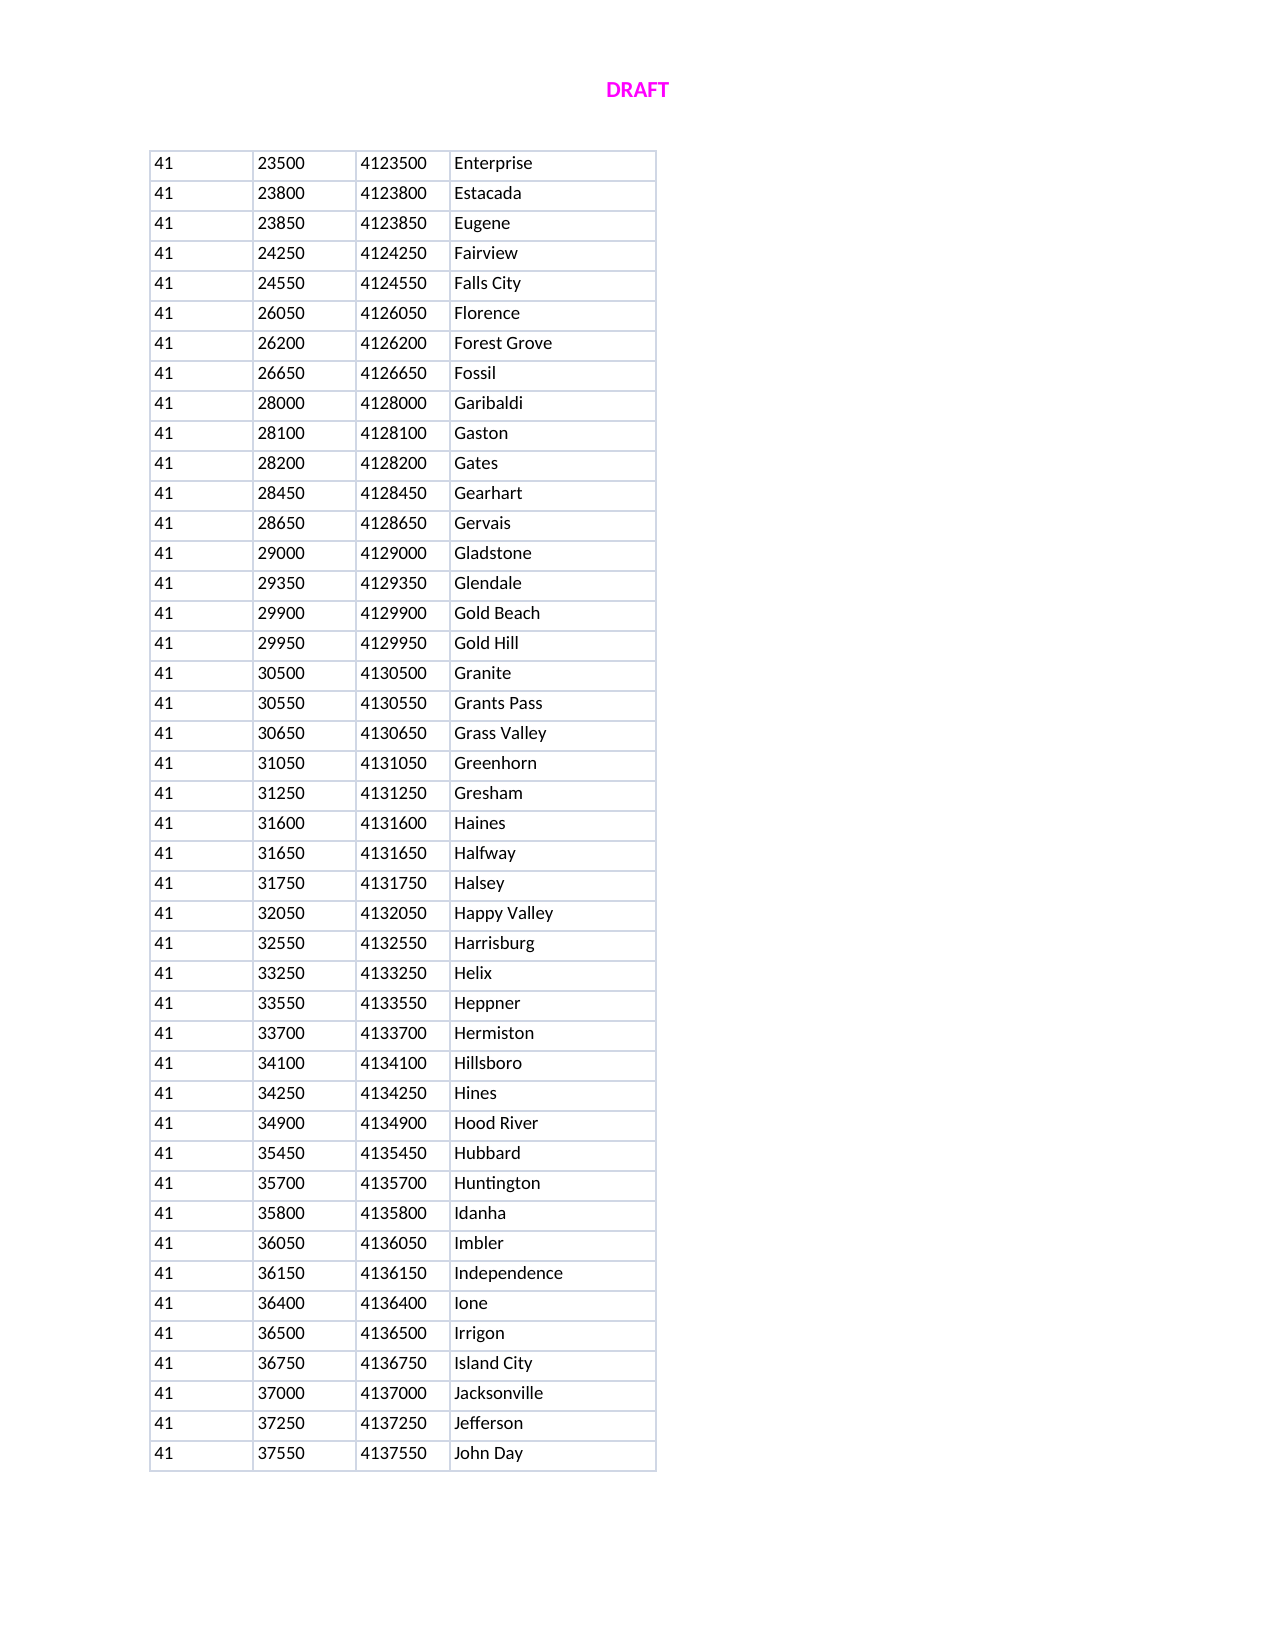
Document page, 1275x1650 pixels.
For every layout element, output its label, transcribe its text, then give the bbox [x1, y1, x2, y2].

table_cell Eugene [451, 212, 655, 240]
table_cell 4133250 [357, 962, 449, 990]
table_cell 24250 [254, 242, 355, 270]
table_cell Irrigon [451, 1322, 655, 1350]
table_cell 37000 [254, 1382, 355, 1410]
table_cell 4129900 [357, 602, 449, 630]
table_cell Hines [451, 1082, 655, 1110]
table_cell 29900 [254, 602, 355, 630]
table_cell 41 [151, 1352, 252, 1380]
table_cell 23850 [254, 212, 355, 240]
table_cell 29000 [254, 542, 355, 570]
table_cell Gladstone [451, 542, 655, 570]
table_cell 26650 [254, 362, 355, 390]
table_cell 31650 [254, 842, 355, 870]
table_cell Halsey [451, 872, 655, 900]
table_cell 34100 [254, 1052, 355, 1080]
table_cell John Day [451, 1442, 655, 1470]
table_cell 4134100 [357, 1052, 449, 1080]
table_cell 41 [151, 1022, 252, 1050]
table_cell 4132550 [357, 932, 449, 960]
table_cell 41 [151, 962, 252, 990]
table_cell 4129000 [357, 542, 449, 570]
table_cell Imbler [451, 1232, 655, 1260]
table_cell 28450 [254, 482, 355, 510]
table_cell 34250 [254, 1082, 355, 1110]
table_cell Gold Hill [451, 632, 655, 660]
table_cell Hubbard [451, 1142, 655, 1170]
table_cell 41 [151, 632, 252, 660]
table_cell Gold Beach [451, 602, 655, 630]
table_cell 36500 [254, 1322, 355, 1350]
table_cell 28000 [254, 392, 355, 420]
table_cell Halfway [451, 842, 655, 870]
table_cell 41 [151, 902, 252, 930]
table_cell 4131050 [357, 752, 449, 780]
table_cell 41 [151, 872, 252, 900]
table_cell Heppner [451, 992, 655, 1020]
table_cell 37250 [254, 1412, 355, 1440]
table_cell Harrisburg [451, 932, 655, 960]
table_cell 41 [151, 572, 252, 600]
table_cell 23500 [254, 152, 355, 180]
table_cell 4131650 [357, 842, 449, 870]
table_cell Gervais [451, 512, 655, 540]
table_cell 31050 [254, 752, 355, 780]
table_cell 4135700 [357, 1172, 449, 1200]
table_cell 41 [151, 362, 252, 390]
table_cell Huntington [451, 1172, 655, 1200]
table_cell 41 [151, 1382, 252, 1410]
table_cell 4126050 [357, 302, 449, 330]
table_cell 4129350 [357, 572, 449, 600]
table_cell 26050 [254, 302, 355, 330]
table_cell Florence [451, 302, 655, 330]
table_cell 23800 [254, 182, 355, 210]
table_cell 4132050 [357, 902, 449, 930]
table_cell 4130500 [357, 662, 449, 690]
table_cell 4136750 [357, 1352, 449, 1380]
table_cell Fairview [451, 242, 655, 270]
table_cell 30550 [254, 692, 355, 720]
table_cell 29350 [254, 572, 355, 600]
table_cell 31600 [254, 812, 355, 840]
table_cell Hermiston [451, 1022, 655, 1050]
table_cell 41 [151, 692, 252, 720]
table_cell 41 [151, 1442, 252, 1470]
table_cell Grass Valley [451, 722, 655, 750]
table_cell Garibaldi [451, 392, 655, 420]
table_cell 4136050 [357, 1232, 449, 1260]
table_cell 4137550 [357, 1442, 449, 1470]
table_cell 26200 [254, 332, 355, 360]
table_cell 4133550 [357, 992, 449, 1020]
table_cell 41 [151, 1142, 252, 1170]
table_cell 35800 [254, 1202, 355, 1230]
table_cell 4129950 [357, 632, 449, 660]
table_cell Fossil [451, 362, 655, 390]
table_cell 41 [151, 1262, 252, 1290]
table_cell 41 [151, 1232, 252, 1260]
table_cell 33700 [254, 1022, 355, 1050]
table_cell 31750 [254, 872, 355, 900]
table_cell 4130650 [357, 722, 449, 750]
table_cell Greenhorn [451, 752, 655, 780]
table_cell Forest Grove [451, 332, 655, 360]
table_cell 41 [151, 1322, 252, 1350]
table_cell 4131250 [357, 782, 449, 810]
table_cell 34900 [254, 1112, 355, 1140]
table_cell 31250 [254, 782, 355, 810]
table_cell Jefferson [451, 1412, 655, 1440]
table_cell 41 [151, 722, 252, 750]
table_cell Falls City [451, 272, 655, 300]
table_cell 4126650 [357, 362, 449, 390]
table_cell 41 [151, 752, 252, 780]
table_cell 41 [151, 1292, 252, 1320]
table_cell 41 [151, 482, 252, 510]
table_cell 36400 [254, 1292, 355, 1320]
table_cell 41 [151, 1172, 252, 1200]
table_cell 30500 [254, 662, 355, 690]
table_cell 41 [151, 182, 252, 210]
table_cell 41 [151, 212, 252, 240]
table_cell Gearhart [451, 482, 655, 510]
table_cell 41 [151, 422, 252, 450]
table_cell 4135450 [357, 1142, 449, 1170]
table_cell Gresham [451, 782, 655, 810]
table_cell 4128450 [357, 482, 449, 510]
table_cell 4128200 [357, 452, 449, 480]
table_cell 41 [151, 812, 252, 840]
table_cell 41 [151, 602, 252, 630]
table_cell 28650 [254, 512, 355, 540]
table_cell 41 [151, 932, 252, 960]
table_cell 41 [151, 272, 252, 300]
table_cell Enterprise [451, 152, 655, 180]
table_cell 41 [151, 302, 252, 330]
table_cell 41 [151, 542, 252, 570]
table_cell 4135800 [357, 1202, 449, 1230]
table_cell 4124550 [357, 272, 449, 300]
table_cell Grants Pass [451, 692, 655, 720]
table_cell 41 [151, 452, 252, 480]
table_cell Granite [451, 662, 655, 690]
table_cell 28100 [254, 422, 355, 450]
table_cell 41 [151, 392, 252, 420]
table_cell Gates [451, 452, 655, 480]
table_cell 32550 [254, 932, 355, 960]
table_cell 36150 [254, 1262, 355, 1290]
table_cell 35450 [254, 1142, 355, 1170]
table_cell 36750 [254, 1352, 355, 1380]
table_cell 33550 [254, 992, 355, 1020]
table_cell 41 [151, 992, 252, 1020]
table_cell 4136500 [357, 1322, 449, 1350]
table_cell 41 [151, 1052, 252, 1080]
table_cell 4126200 [357, 332, 449, 360]
table_cell 4137250 [357, 1412, 449, 1440]
table_cell 4136150 [357, 1262, 449, 1290]
table_cell 28200 [254, 452, 355, 480]
table_cell Jacksonville [451, 1382, 655, 1410]
table_cell 41 [151, 332, 252, 360]
table_cell 41 [151, 242, 252, 270]
table_cell 33250 [254, 962, 355, 990]
table_cell Hood River [451, 1112, 655, 1140]
table_cell 41 [151, 512, 252, 540]
table_cell Idanha [451, 1202, 655, 1230]
table_cell 37550 [254, 1442, 355, 1470]
table_cell 30650 [254, 722, 355, 750]
table_cell Helix [451, 962, 655, 990]
table_cell 32050 [254, 902, 355, 930]
table_cell Ione [451, 1292, 655, 1320]
table_cell 36050 [254, 1232, 355, 1260]
table_cell 4131750 [357, 872, 449, 900]
table_cell 24550 [254, 272, 355, 300]
table_cell 41 [151, 842, 252, 870]
table_cell 4128100 [357, 422, 449, 450]
table_cell Estacada [451, 182, 655, 210]
table_cell Happy Valley [451, 902, 655, 930]
table_cell 41 [151, 1112, 252, 1140]
table_cell 35700 [254, 1172, 355, 1200]
table_cell 41 [151, 1082, 252, 1110]
table_cell Glendale [451, 572, 655, 600]
table_cell 4124250 [357, 242, 449, 270]
table_cell 41 [151, 1202, 252, 1230]
table_cell Gaston [451, 422, 655, 450]
table_cell 41 [151, 1412, 252, 1440]
table_cell 41 [151, 152, 252, 180]
table_cell 4134250 [357, 1082, 449, 1110]
table_cell Hillsboro [451, 1052, 655, 1080]
table_cell 4123800 [357, 182, 449, 210]
table_cell 4137000 [357, 1382, 449, 1410]
table_cell 4134900 [357, 1112, 449, 1140]
table_cell Haines [451, 812, 655, 840]
table_cell 41 [151, 662, 252, 690]
table_cell 4133700 [357, 1022, 449, 1050]
table_cell Island City [451, 1352, 655, 1380]
table_cell 4131600 [357, 812, 449, 840]
table_cell 4128000 [357, 392, 449, 420]
table_cell 4123850 [357, 212, 449, 240]
table_cell 29950 [254, 632, 355, 660]
table_cell 4130550 [357, 692, 449, 720]
table_cell 41 [151, 782, 252, 810]
table_cell Independence [451, 1262, 655, 1290]
table_cell 4123500 [357, 152, 449, 180]
table_cell 4136400 [357, 1292, 449, 1320]
table_cell 4128650 [357, 512, 449, 540]
